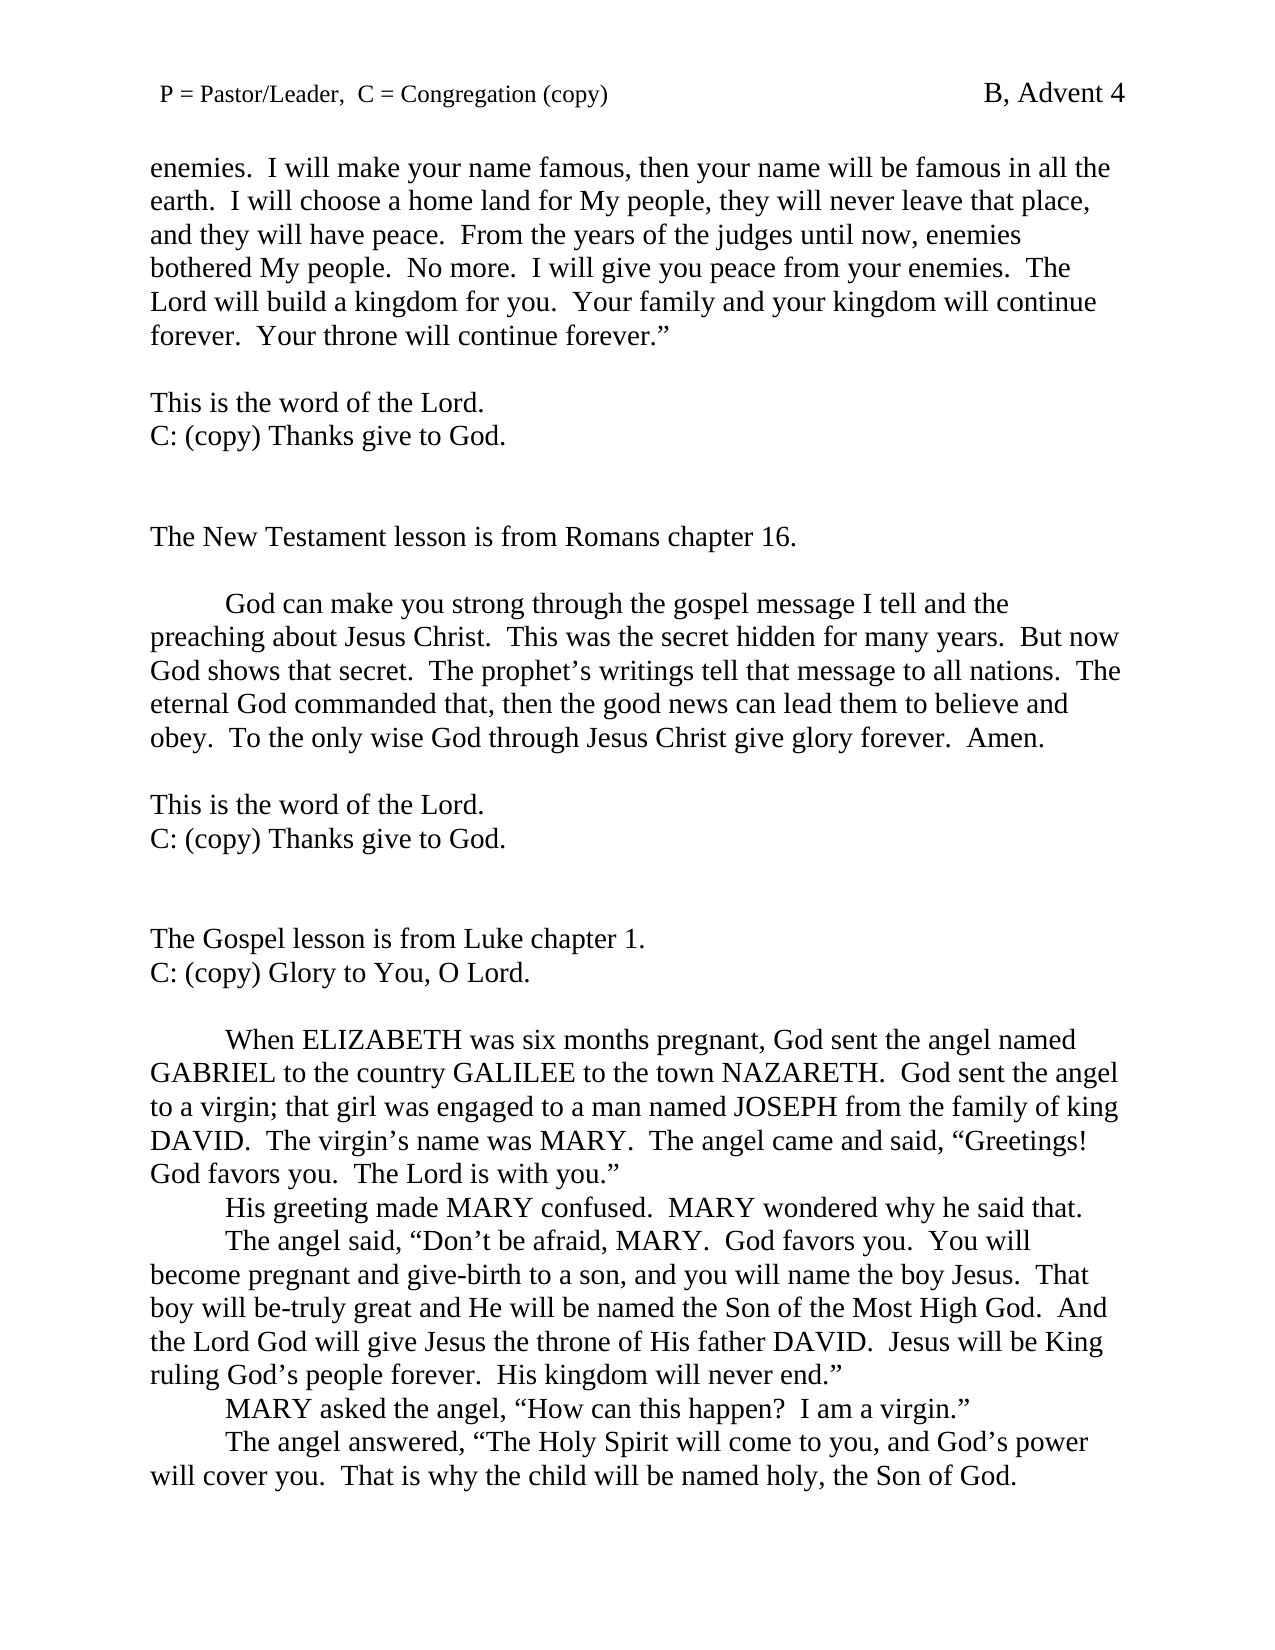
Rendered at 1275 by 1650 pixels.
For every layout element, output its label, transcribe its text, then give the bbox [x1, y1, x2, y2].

text MARY asked the angel, “How can this happen? I am a virgin.” [150, 1391, 1125, 1424]
text When ELIZABETH was six months pregnant, God sent the angel named GABRIEL to the country GALILEE to the town NAZARETH. God sent the angel to a virgin; that girl was engaged to a man named JOSEPH from the family of king DAVID. The virgin’s name was MARY. The angel came and said, “Greetings! God favors you. The Lord is with you.” [150, 1022, 1125, 1190]
text God can make you strong through the gospel message I tell and the preaching about Jesus Christ. This was the secret hidden for many years. But now God shows that secret. The prophet’s writings tell that message to all nations. The eternal God commanded that, then the good news can lead them to believe and obey. To the only wise God through Jesus Christ give glory forever. Amen. [150, 586, 1125, 754]
text C: (copy) Thanks give to God. [150, 821, 1125, 854]
text The New Testament lesson is from Romans chapter 16. [150, 519, 1125, 552]
text This is the word of the Lord. [150, 385, 1125, 418]
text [150, 150, 1125, 351]
text This is the word of the Lord. [150, 787, 1125, 821]
text The Gospel lesson is from Luke chapter 1. [150, 921, 1125, 955]
text His greeting made MARY confused. MARY wondered why he said that. [150, 1190, 1125, 1223]
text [150, 1424, 1125, 1492]
text The angel said, “Don’t be afraid, MARY. God favors you. You will become pregnant and give-birth to a son, and you will name the boy Jesus. That boy will be-truly great and He will be named the Son of the Most High God. And the Lord God will give Jesus the throne of His father DAVID. Jesus will be King ruling God’s people forever. His kingdom will never end.” [150, 1223, 1125, 1391]
text C: (copy) Glory to You, O Lord. [150, 955, 1125, 988]
text C: (copy) Thanks give to God. [150, 418, 1125, 452]
